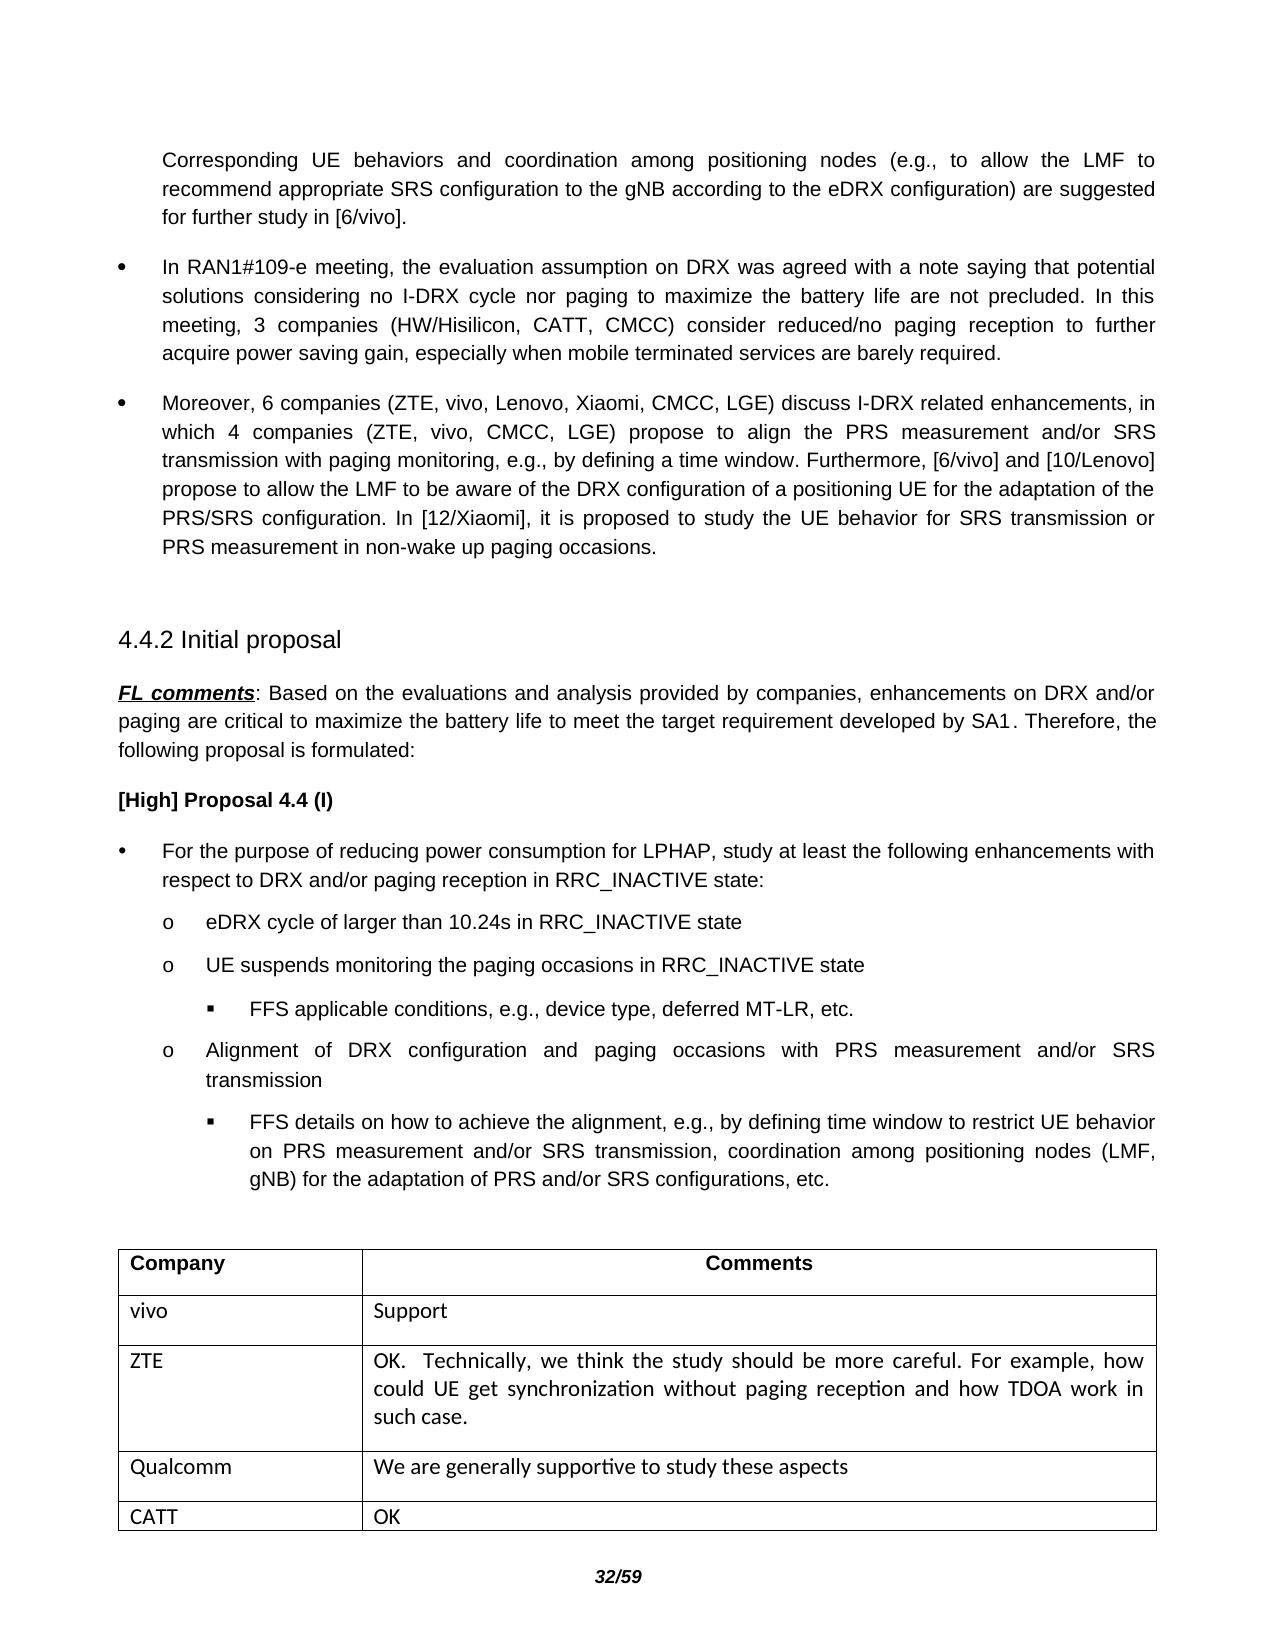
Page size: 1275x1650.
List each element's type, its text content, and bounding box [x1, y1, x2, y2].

text 4.4.2 Initial proposal [118, 625, 1157, 654]
table_cell We are generally supportive to study these aspects [363, 1452, 1156, 1501]
table_cell OK. Technically, we think the study should be more careful. For example, how could UE get synchronization without paging reception and how TDOA work in such case. [363, 1346, 1156, 1451]
text [High] Proposal 4.4 (I) [118, 787, 1157, 811]
table_cell vivo [119, 1296, 362, 1345]
table_cell Qualcomm [119, 1452, 362, 1501]
table_cell OK [363, 1502, 1156, 1530]
list For the purpose of reducing power consumption for LPHAP, study at least the following enhancements with respect to DRX and/or paging reception in RRC_INACTIVE state: [118, 837, 1157, 892]
list FFS applicable conditions, e.g., device type, deferred MT-LR, etc. [206, 996, 1157, 1020]
text FL comments: Based on the evaluations and analysis provided by companies, enhancements on DRX and/or paging are critical to maximize the battery life to meet the target requirement developed by SA1. Therefore, the following proposal is formulated: [118, 680, 1157, 762]
list eDRX cycle of larger than 10.24s in RRC_INACTIVE state [162, 909, 1157, 935]
table_header Company [119, 1250, 362, 1295]
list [118, 148, 1157, 229]
list Alignment of DRX configuration and paging occasions with PRS measurement and/or SRS transmission [162, 1038, 1157, 1092]
list Moreover, 6 companies (ZTE, vivo, Lenovo, Xiaomi, CMCC, LGE) discuss I-DRX related enhancements, in which 4 companies (ZTE, vivo, CMCC, LGE) propose to align the PRS measurement and/or SRS transmission with paging monitoring, e.g., by defining a time window. Furthermore, [6/vivo] and [10/Lenovo] propose to allow the LMF to be aware of the DRX configuration of a positioning UE for the adaptation of the PRS/SRS configuration. In [12/Xiaomi], it is proposed to study the UE behavior for SRS transmission or PRS measurement in non-wake up paging occasions. [118, 391, 1157, 558]
list FFS details on how to achieve the alignment, e.g., by defining time window to restrict UE behavior on PRS measurement and/or SRS transmission, coordination among positioning nodes (LMF, gNB) for the adaptation of PRS and/or SRS configurations, etc. [206, 1109, 1157, 1191]
list UE suspends monitoring the paging occasions in RRC_INACTIVE state [162, 953, 1157, 979]
table_cell CATT [119, 1502, 362, 1530]
table_cell Support [363, 1296, 1156, 1345]
list In RAN1#109-e meeting, the evaluation assumption on DRX was agreed with a note saying that potential solutions considering no I-DRX cycle nor paging to maximize the battery life are not precluded. In this meeting, 3 companies (HW/Hisilicon, CATT, CMCC) consider reduced/no paging reception to further acquire power saving gain, especially when mobile terminated services are barely required. [118, 255, 1157, 365]
table_header Comments [363, 1250, 1156, 1295]
table_cell ZTE [119, 1346, 362, 1451]
